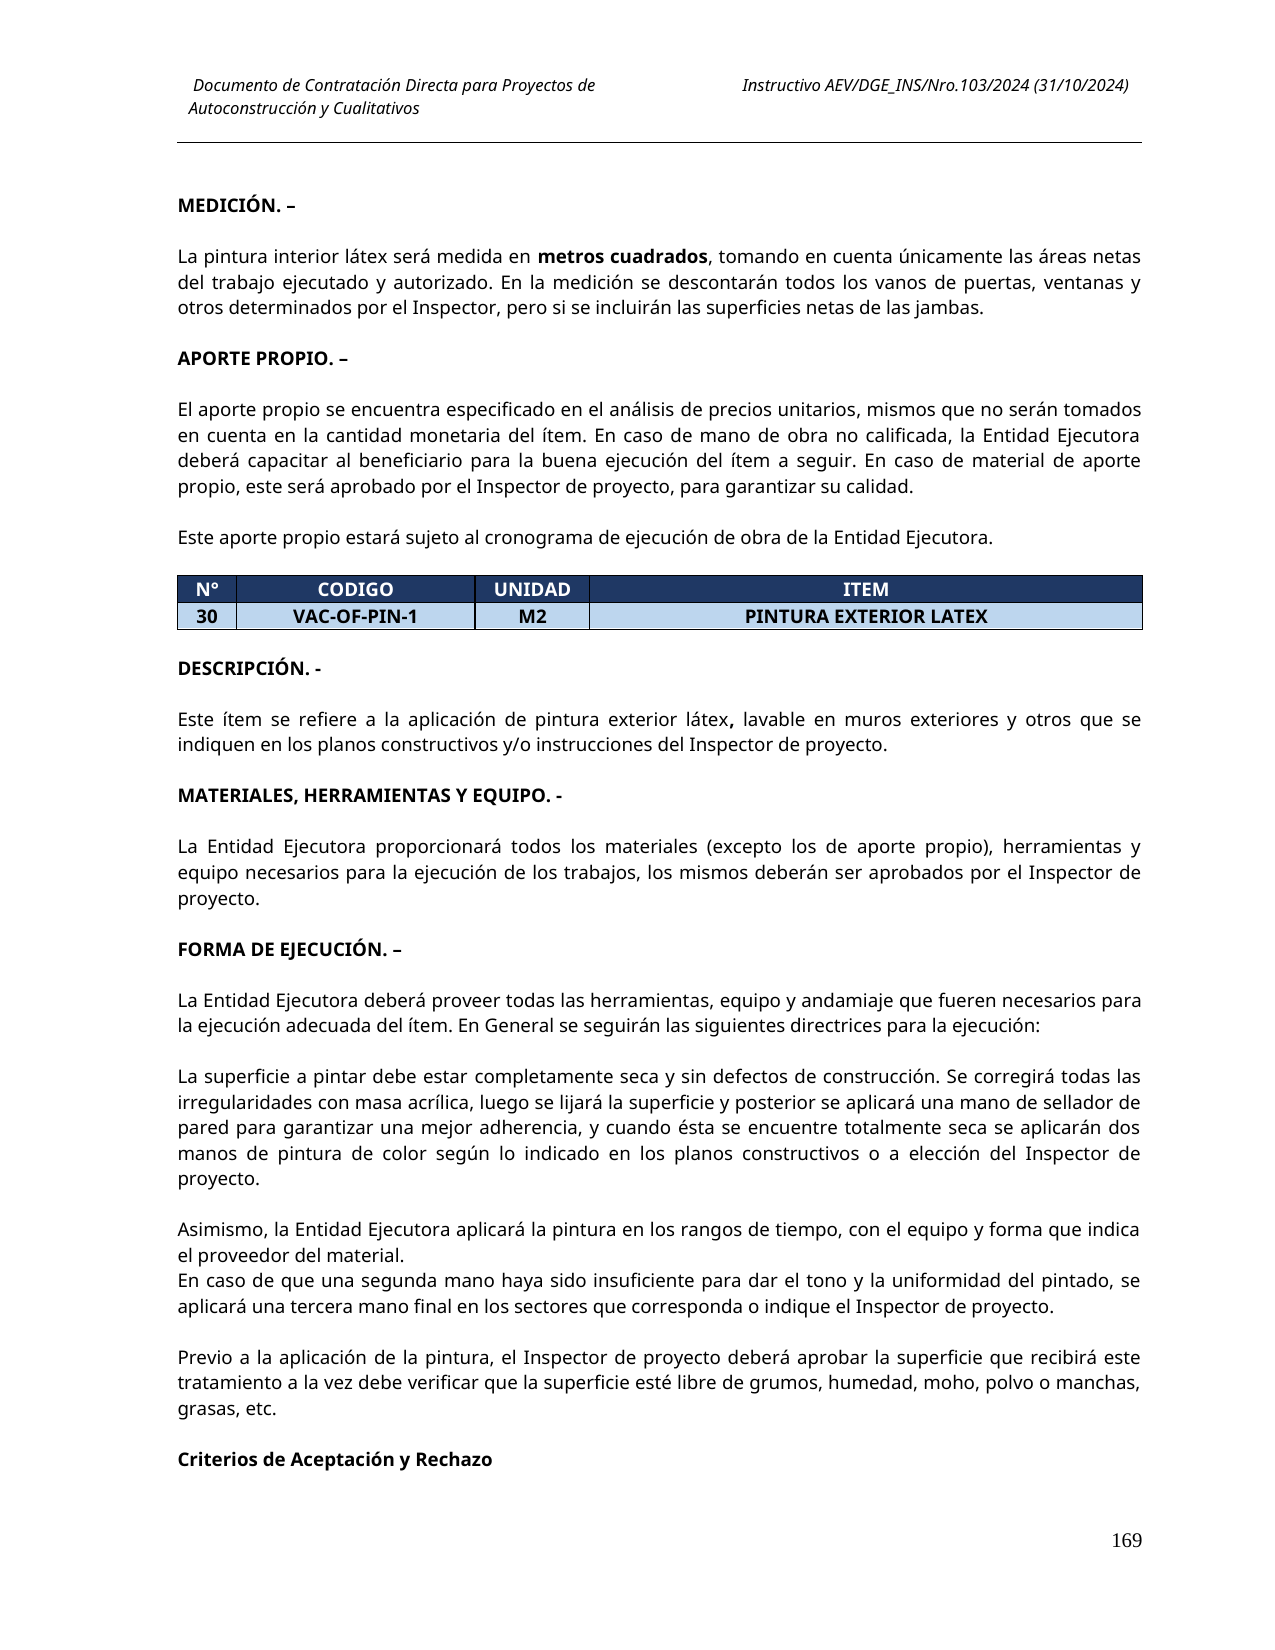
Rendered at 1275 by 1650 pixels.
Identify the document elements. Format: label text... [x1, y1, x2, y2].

text La Entidad Ejecutora deberá proveer todas las herramientas, equipo y andamiaje que fueren necesarios para la ejecución adecuada del ítem. En General se seguirán las siguientes directrices para la ejecución: [177, 987, 1142, 1038]
text El aporte propio se encuentra especificado en el análisis de precios unitarios, mismos que no serán tomados en cuenta en la cantidad monetaria del ítem. En caso de mano de obra no calificada, la Entidad Ejecutora deberá capacitar al beneficiario para la buena ejecución del ítem a seguir. En caso de material de aporte propio, este será aprobado por el Inspector de proyecto, para garantizar su calidad. [177, 397, 1142, 499]
text En caso de que una segunda mano haya sido insuficiente para dar el tono y la uniformidad del pintado, se aplicará una tercera mano final en los sectores que corresponda o indique el Inspector de proyecto. [177, 1268, 1142, 1319]
text Este ítem se refiere a la aplicación de pintura exterior látex, lavable en muros exteriores y otros que se indiquen en los planos constructivos y/o instrucciones del Inspector de proyecto. [177, 706, 1142, 757]
text Este aporte propio estará sujeto al cronograma de ejecución de obra de la Entidad Ejecutora. [177, 524, 1142, 550]
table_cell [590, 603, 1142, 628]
text La superficie a pintar debe estar completamente seca y sin defectos de construcción. Se corregirá todas las irregularidades con masa acrílica, luego se lijará la superficie y posterior se aplicará una mano de sellador de pared para garantizar una mejor adherencia, y cuando ésta se encuentre totalmente seca se aplicarán dos manos de pintura de color según lo indicado en los planos constructivos o a elección del Inspector de proyecto. [177, 1063, 1142, 1191]
text DESCRIPCIÓN. - [177, 655, 1102, 681]
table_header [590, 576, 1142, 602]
text La pintura interior látex será medida en metros cuadrados, tomando en cuenta únicamente las áreas netas del trabajo ejecutado y autorizado. En la medición se descontarán todos los vanos de puertas, ventanas y otros determinados por el Inspector, pero si se incluirán las superficies netas de las jambas. [177, 244, 1142, 320]
text Asimismo, la Entidad Ejecutora aplicará la pintura en los rangos de tiempo, con el equipo y forma que indica el proveedor del material. [177, 1217, 1142, 1268]
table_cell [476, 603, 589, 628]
text La Entidad Ejecutora proporcionará todos los materiales (excepto los de aporte propio), herramientas y equipo necesarios para la ejecución de los trabajos, los mismos deberán ser aprobados por el Inspector de proyecto. [177, 834, 1142, 910]
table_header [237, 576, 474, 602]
text Previo a la aplicación de la pintura, el Inspector de proyecto deberá aprobar la superficie que recibirá este tratamiento a la vez debe verificar que la superficie esté libre de grumos, humedad, moho, polvo o manchas, grasas, etc. [177, 1344, 1142, 1421]
text Criterios de Aceptación y Rechazo [177, 1446, 1102, 1472]
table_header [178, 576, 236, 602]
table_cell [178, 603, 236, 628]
text MEDICIÓN. – [177, 193, 1102, 218]
text FORMA DE EJECUCIÓN. – [177, 936, 1102, 961]
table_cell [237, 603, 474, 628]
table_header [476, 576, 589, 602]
text MATERIALES, HERRAMIENTAS Y EQUIPO. - [177, 783, 1102, 808]
text APORTE PROPIO. – [177, 346, 1102, 371]
